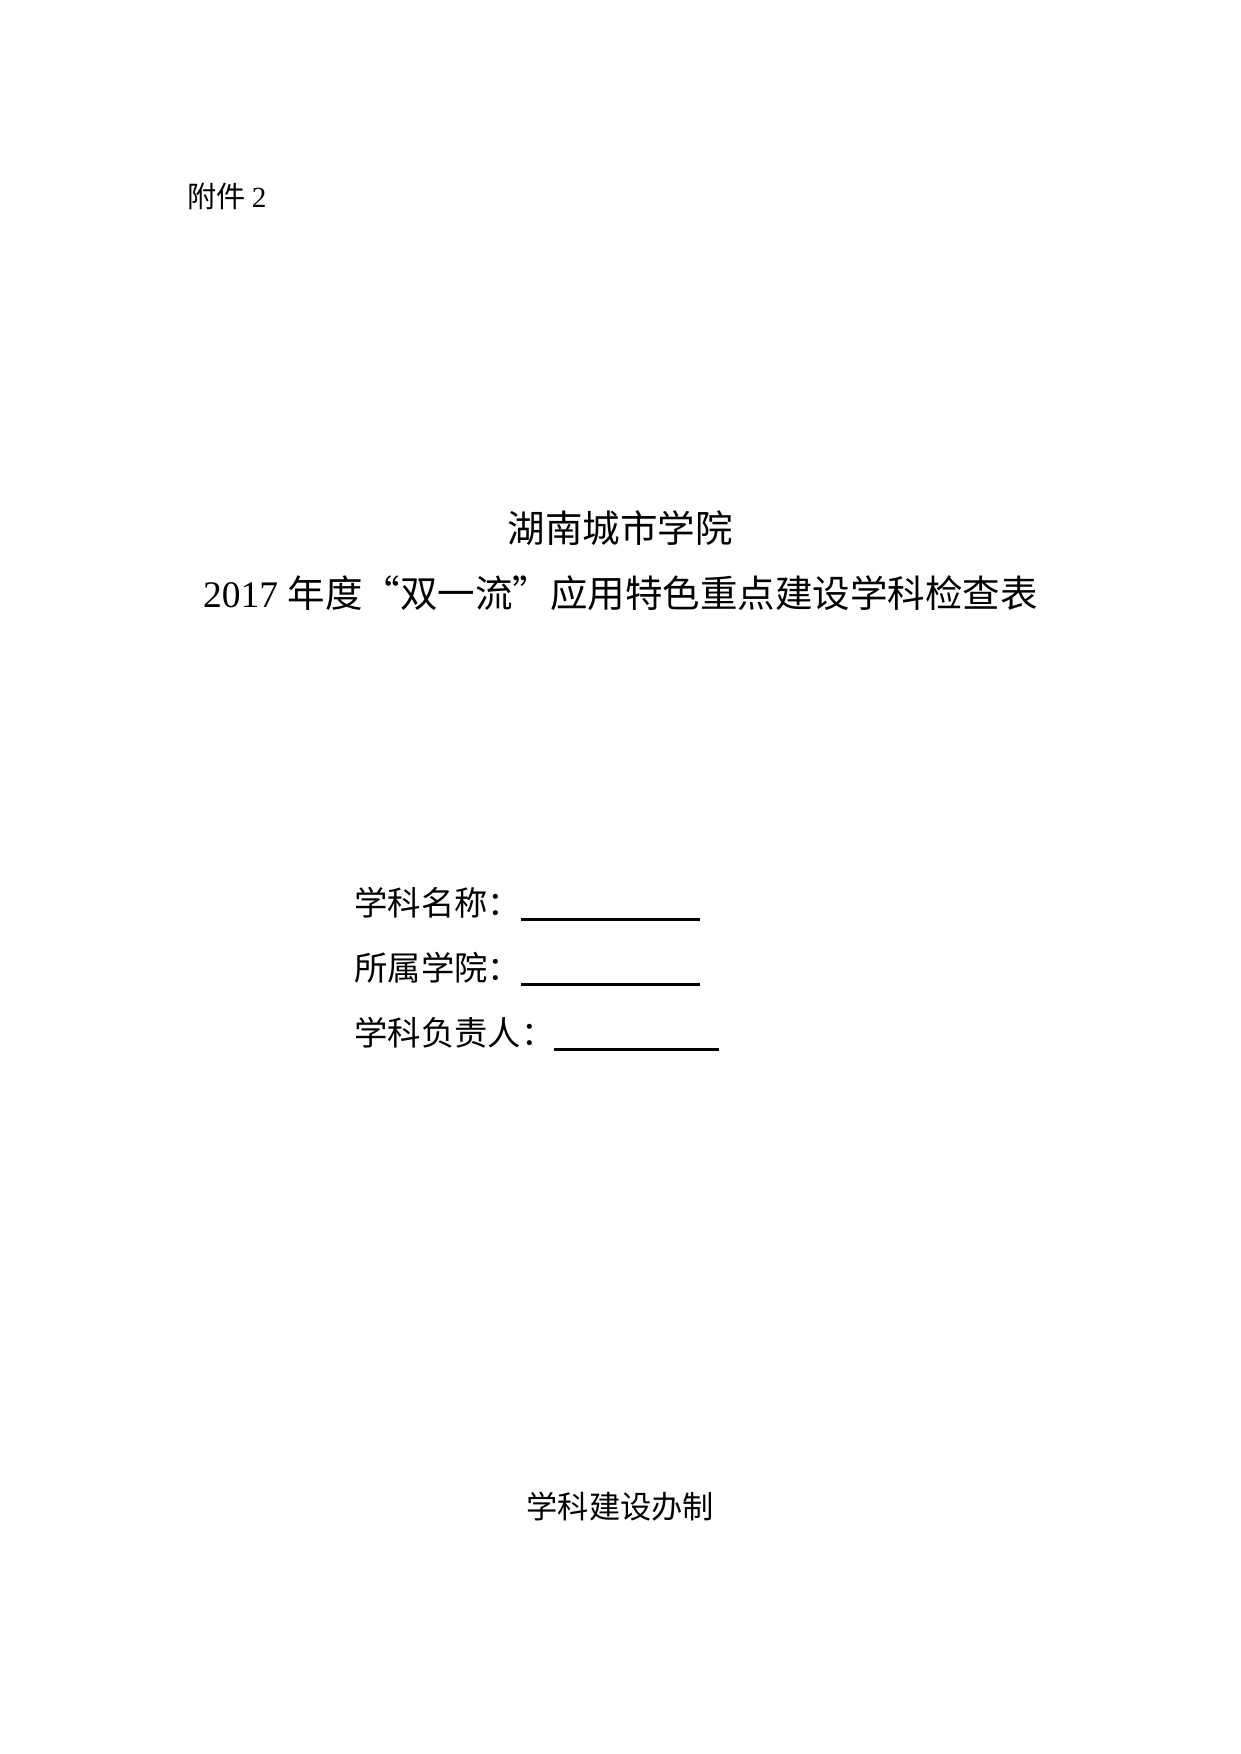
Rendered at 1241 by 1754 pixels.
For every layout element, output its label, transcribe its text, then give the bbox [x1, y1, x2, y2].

text 2017 年度“双一流”应用特色重点建设学科检查表 [187, 558, 1053, 623]
text 附件2 [187, 162, 1053, 227]
text 湖南城市学院 [187, 493, 1053, 558]
text 学科负责人： [187, 999, 1053, 1064]
text 所属学院： [187, 934, 1053, 999]
text 学科名称： [187, 869, 1053, 934]
text 学科建设办制 [187, 1473, 1053, 1538]
